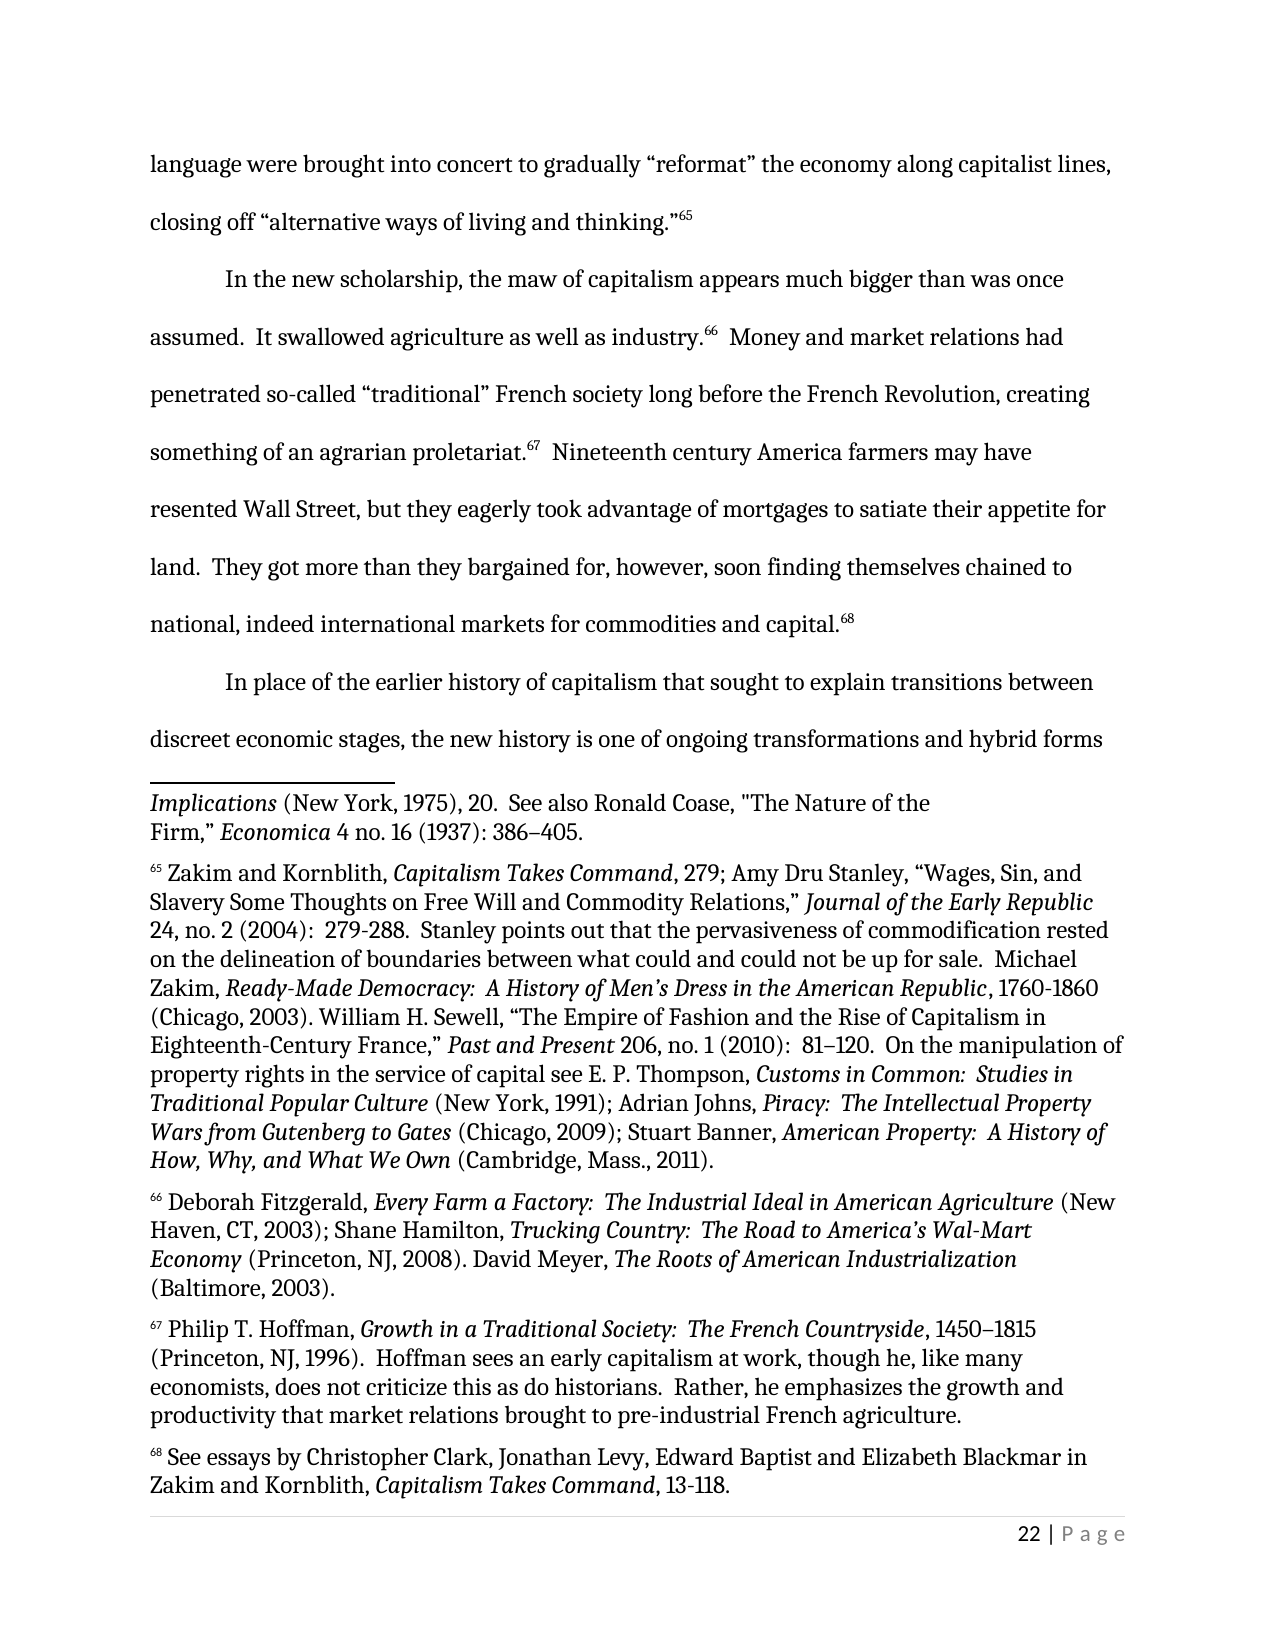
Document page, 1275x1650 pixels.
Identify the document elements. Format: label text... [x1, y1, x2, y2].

text In the 1980s and 90s historians had stressed the agency of consumers and celebrated the world of goods as a refuge from the grim advance of wage labor. Even in a market driven society, men and women could attach their own signification to the objects they purchased and brought into their homes. The new scholars of capitalism are less sure that consumption can be so easily isolated from production. Commodification involved technology, transactions, and scale economies, along with “social habits” and “cultural logics.” Markets worked through not against the deep symbolic resonances of goods. Things traveled from the realm of scared objects to monetized commodities and back again, as with art that moves between museum and collector. The result is a story of subtle but relentless capitalist expansion, with few opportunities for opposition by consumption alone. Animated not by a tension between agency and structure, capitalism moved forward through a process of gradual enrollment. “Ordinary material practices,” ensnared people in ways they only “dimly and bemusedly” perceived. Property law, aesthetics, gender relations and even economic thought and language were brought into concert to gradually “reformat” the economy along capitalist lines, closing off “alternative ways of living and thinking.” [150, 150, 1125, 236]
text In place of the earlier history of capitalism that sought to explain transitions between discreet economic stages, the new history is one of ongoing transformations and hybrid forms of production. Capitalism’s strength was its skill at winding its way through a variety of productive systems using many types of labor. As Seth Rockman shows, Baltimore prospered as a commercial center in the early nineteenth century by creating a flexible labor force that included both the nominally free and formally enslaved. Though they were not industrialists imposing factory discipline, Baltimore’s capitalists found a permanent pool of labor among those with the fewest cultural and economic resources: the urban poor, immigrants, slaves who hired their own time, convicts, free blacks, the “hidden labor” of women in the home. They cultivated a labor landscape populated by mixed and hybrid forms. [150, 667, 1125, 754]
text In the new scholarship, the maw of capitalism appears much bigger than was once assumed. It swallowed agriculture as well as industry. Money and market relations had penetrated so-called “traditional” French society long before the French Revolution, creating something of an agrarian proletariat. Nineteenth century America farmers may have resented Wall Street, but they eagerly took advantage of mortgages to satiate their appetite for land. They got more than they bargained for, however, soon finding themselves chained to national, indeed international markets for commodities and capital. [150, 265, 1125, 639]
